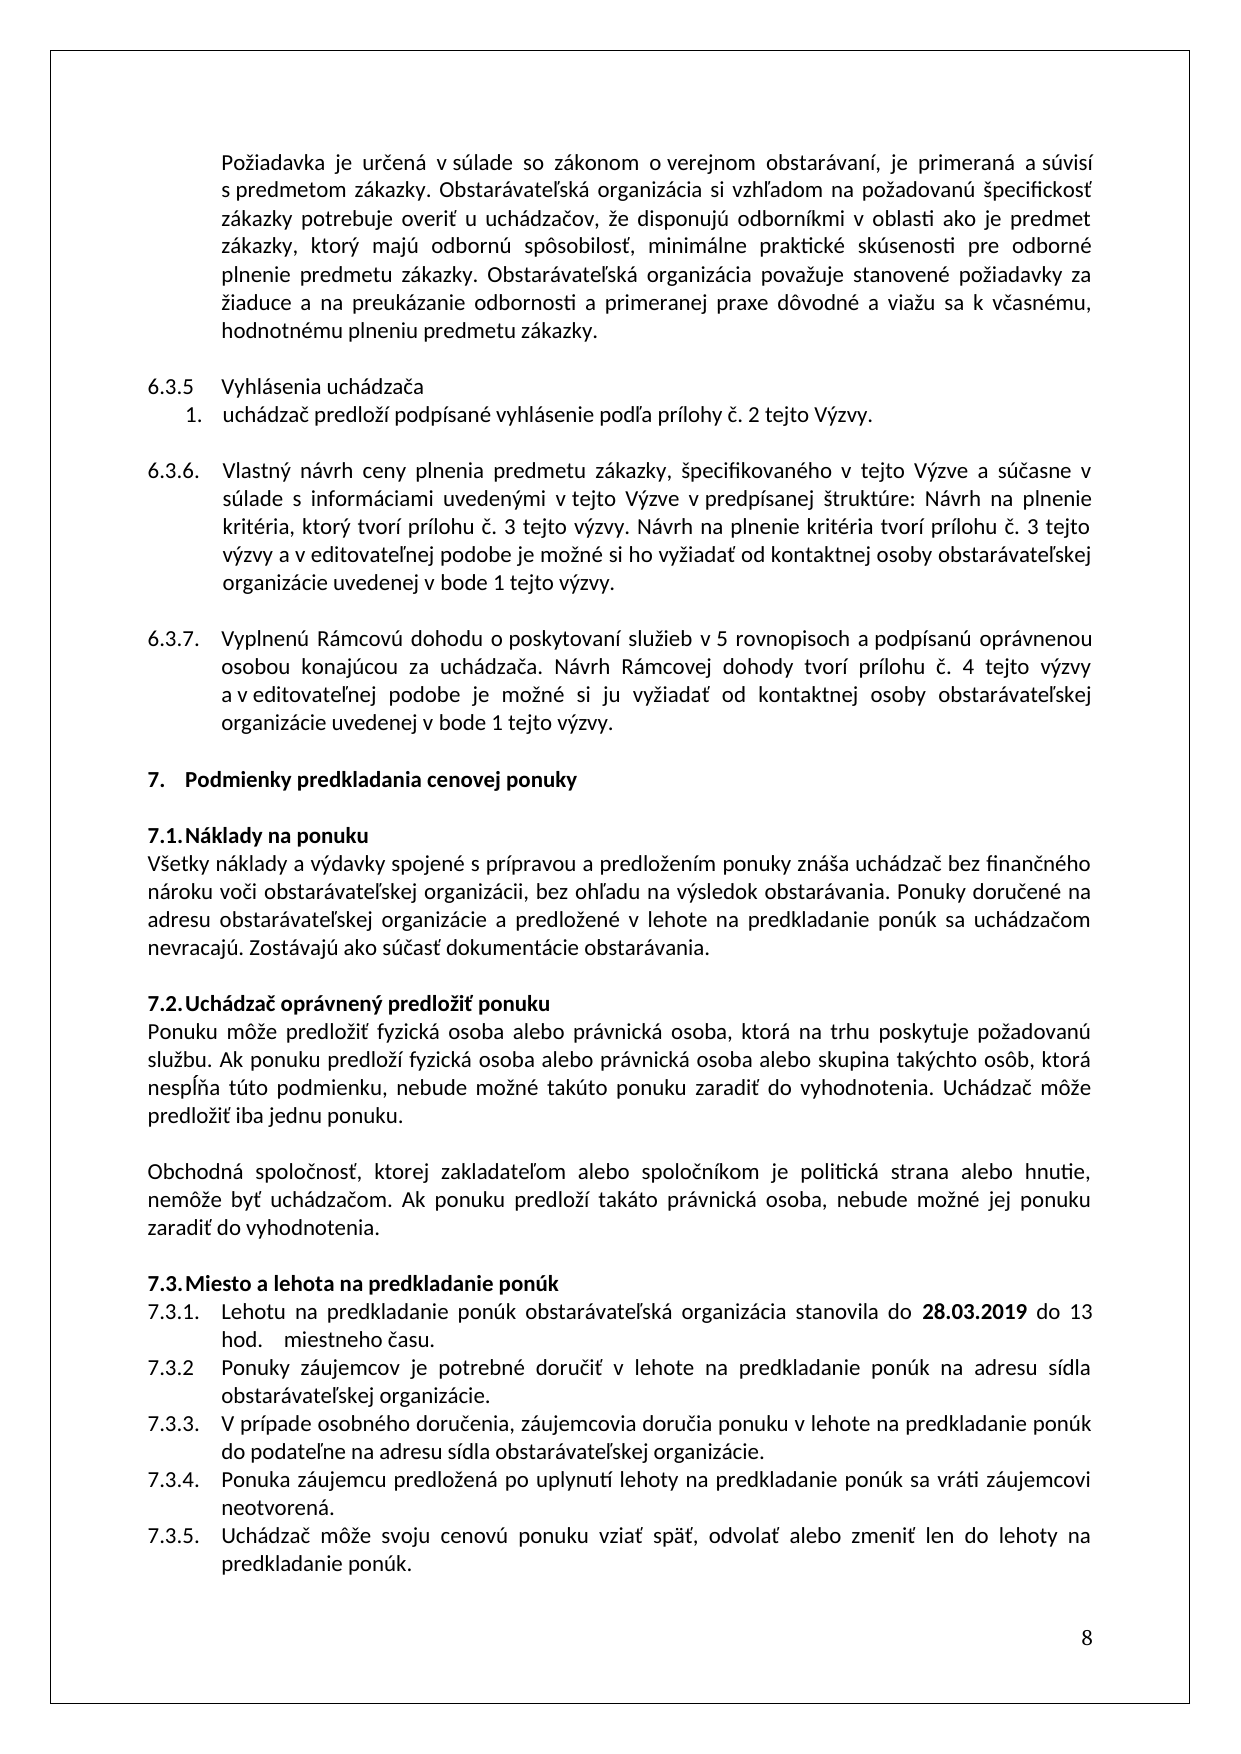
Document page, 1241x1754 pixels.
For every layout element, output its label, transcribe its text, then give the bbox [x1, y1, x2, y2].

text 6.3.5 Vyhlásenia uchádzača [147, 372, 1093, 400]
text 7.3.5. Uchádzač môže svoju cenovú ponuku vziať späť, odvolať alebo zmeniť len do lehoty na predkladanie ponúk. [147, 1521, 1093, 1577]
list Miesto a lehota na predkladanie ponúk [147, 1269, 1093, 1297]
list Uchádzač oprávnený predložiť ponuku [147, 989, 1093, 1017]
text 7.3.3. V prípade osobného doručenia, záujemcovia doručia ponuku v lehote na predkladanie ponúk do podateľne na adresu sídla obstarávateľskej organizácie. [147, 1409, 1093, 1465]
text Všetky náklady a výdavky spojené s prípravou a predložením ponuky znáša uchádzač bez finančného nároku voči obstarávateľskej organizácii, bez ohľadu na výsledok obstarávania. Ponuky doručené na adresu obstarávateľskej organizácie a predložené v lehote na predkladanie ponúk sa uchádzačom nevracajú. Zostávajú ako súčasť dokumentácie obstarávania. [147, 849, 1093, 961]
list Podmienky predkladania cenovej ponuky [147, 765, 1093, 793]
text 6.3.7. Vyplnenú Rámcovú dohodu o poskytovaní služieb v 5 rovnopisoch a podpísanú oprávnenou osobou konajúcou za uchádzača. Návrh Rámcovej dohody tvorí prílohu č. 4 tejto výzvy a v editovateľnej podobe je možné si ju vyžiadať od kontaktnej osoby obstarávateľskej organizácie uvedenej v bode 1 tejto výzvy. [147, 624, 1093, 736]
text Požiadavka je určená v súlade so zákonom o verejnom obstarávaní, je primeraná a súvisí s predmetom zákazky. Obstarávateľská organizácia si vzhľadom na požadovanú špecifickosť zákazky potrebuje overiť u uchádzačov, že disponujú odborníkmi v oblasti ako je predmet zákazky, ktorý majú odbornú spôsobilosť, minimálne praktické skúsenosti pre odborné plnenie predmetu zákazky. Obstarávateľská organizácia považuje stanovené požiadavky za žiaduce a na preukázanie odbornosti a primeranej praxe dôvodné a viažu sa k včasnému, hodnotnému plneniu predmetu zákazky. [221, 148, 1093, 344]
list Vlastný návrh ceny plnenia predmetu zákazky, špecifikovaného v tejto Výzve a súčasne v súlade s informáciami uvedenými v tejto Výzve v predpísanej štruktúre: Návrh na plnenie kritéria, ktorý tvorí prílohu č. 3 tejto výzvy. Návrh na plnenie kritéria tvorí prílohu č. 3 tejto výzvy a v editovateľnej podobe je možné si ho vyžiadať od kontaktnej osoby obstarávateľskej organizácie uvedenej v bode 1 tejto výzvy. [147, 456, 1093, 596]
list Náklady na ponuku [147, 821, 1093, 849]
text 7.3.1. Lehotu na predkladanie ponúk obstarávateľská organizácia stanovila do 28.03.2019 do 13 hod. miestneho času. [147, 1297, 1093, 1353]
list uchádzač predloží podpísané vyhlásenie podľa prílohy č. 2 tejto Výzvy. [185, 400, 1093, 428]
text 7.3.4. Ponuka záujemcu predložená po uplynutí lehoty na predkladanie ponúk sa vráti záujemcovi neotvorená. [147, 1465, 1093, 1521]
text Ponuku môže predložiť fyzická osoba alebo právnická osoba, ktorá na trhu poskytuje požadovanú službu. Ak ponuku predloží fyzická osoba alebo právnická osoba alebo skupina takýchto osôb, ktorá nespĺňa túto podmienku, nebude možné takúto ponuku zaradiť do vyhodnotenia. Uchádzač môže predložiť iba jednu ponuku. [147, 1017, 1093, 1129]
text 7.3.2 Ponuky záujemcov je potrebné doručiť v lehote na predkladanie ponúk na adresu sídla obstarávateľskej organizácie. [147, 1353, 1093, 1409]
text Obchodná spoločnosť, ktorej zakladateľom alebo spoločníkom je politická strana alebo hnutie, nemôže byť uchádzačom. Ak ponuku predloží takáto právnická osoba, nebude možné jej ponuku zaradiť do vyhodnotenia. [147, 1157, 1093, 1241]
